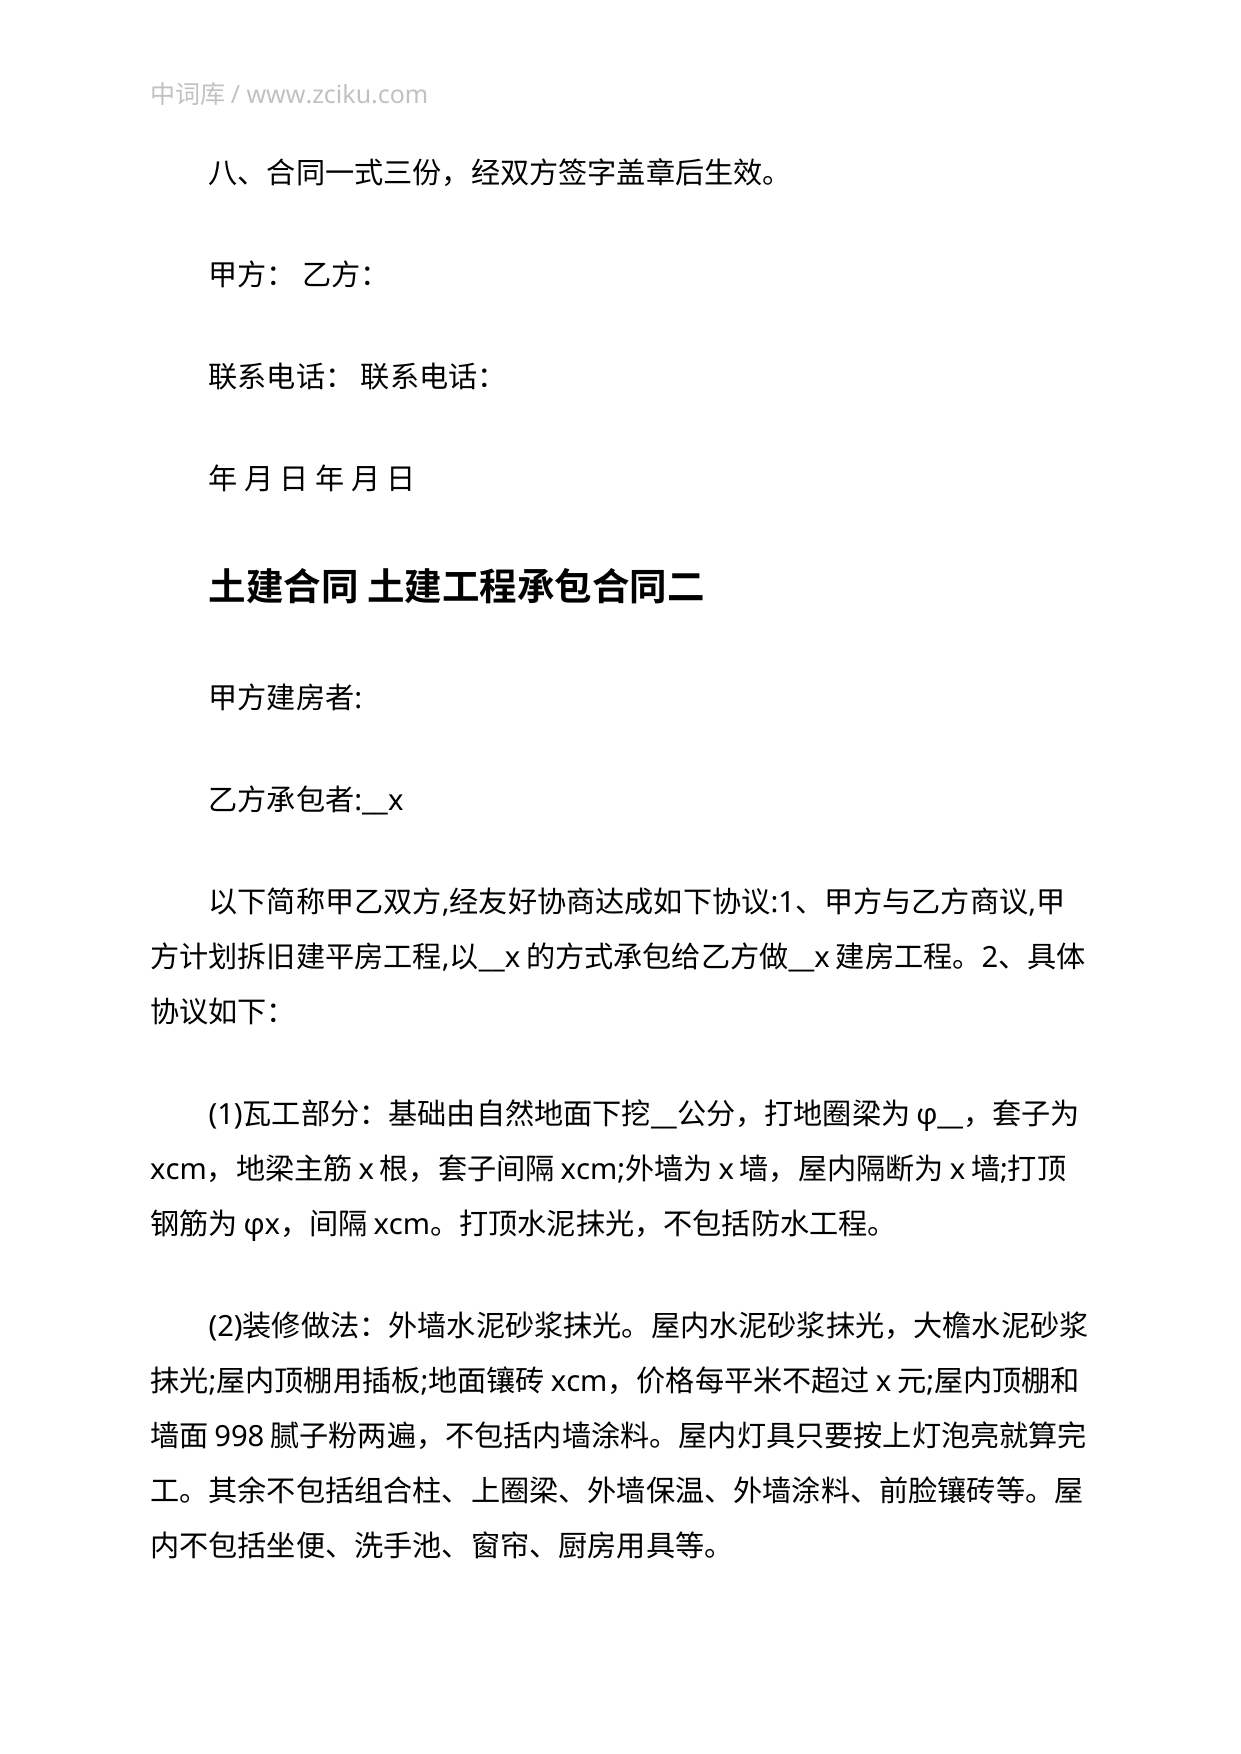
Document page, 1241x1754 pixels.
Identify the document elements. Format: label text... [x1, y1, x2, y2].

text 甲方建房者: [150, 674, 1090, 717]
text (1)瓦工部分：基础由自然地面下挖__公分，打地圈梁为φ__，套子为xcm，地梁主筋x根，套子间隔xcm;外墙为x墙，屋内隔断为x墙;打顶钢筋为φx，间隔xcm。打顶水泥抹光，不包括防水工程。 [150, 1090, 1090, 1243]
text 以下简称甲乙双方,经友好协商达成如下协议:1、甲方与乙方商议,甲方计划拆旧建平房工程,以__x的方式承包给乙方做__x建房工程。2、具体协议如下： [150, 878, 1090, 1031]
text 年 月 日 年 月 日 [150, 455, 1090, 498]
text 土建合同 土建工程承包合同二 [150, 557, 1090, 611]
text 甲方： 乙方： [150, 252, 1090, 294]
text (2)装修做法：外墙水泥砂浆抹光。屋内水泥砂浆抹光，大檐水泥砂浆抹光;屋内顶棚用插板;地面镶砖xcm，价格每平米不超过x元;屋内顶棚和墙面998腻子粉两遍，不包括内墙涂料。屋内灯具只要按上灯泡亮就算完工。其余不包括组合柱、上圈梁、外墙保温、外墙涂料、前脸镶砖等。屋内不包括坐便、洗手池、窗帘、厨房用具等。 [150, 1302, 1090, 1564]
text 乙方承包者:__x [150, 776, 1090, 819]
text 联系电话： 联系电话： [150, 353, 1090, 396]
text 八、合同一式三份，经双方签字盖章后生效。 [150, 150, 1090, 192]
